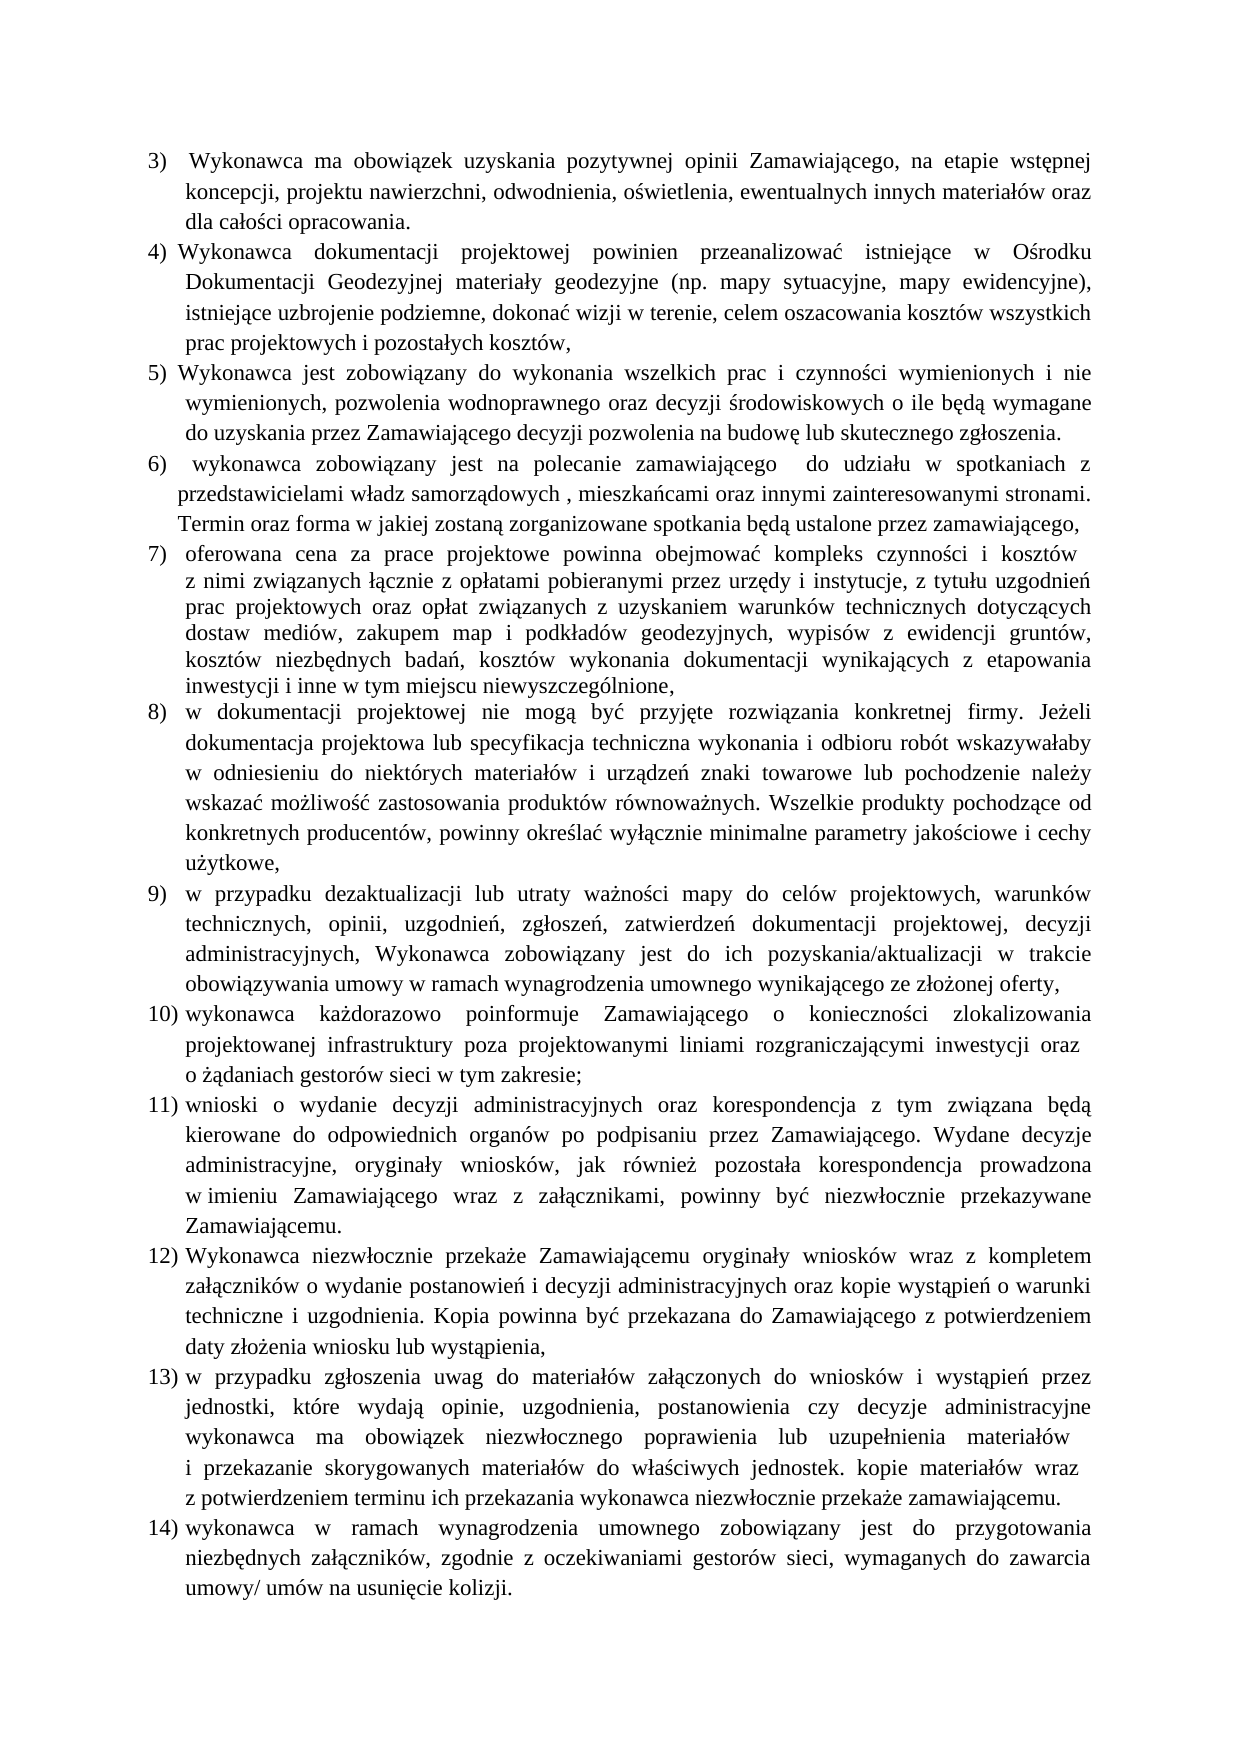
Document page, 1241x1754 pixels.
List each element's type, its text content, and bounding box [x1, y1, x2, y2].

list Wykonawca dokumentacji projektowej powinien przeanalizować istniejące w Ośrodku Dokumentacji Geodezyjnej materiały geodezyjne (np. mapy sytuacyjne, mapy ewidencyjne), istniejące uzbrojenie podziemne, dokonać wizji w terenie, celem oszacowania kosztów wszystkich prac projektowych i pozostałych kosztów, [148, 238, 1093, 355]
list w przypadku dezaktualizacji lub utraty ważności mapy do celów projektowych, warunków technicznych, opinii, uzgodnień, zgłoszeń, zatwierdzeń dokumentacji projektowej, decyzji administracyjnych, Wykonawca zobowiązany jest do ich pozyskania/aktualizacji w trakcie obowiązywania umowy w ramach wynagrodzenia umownego wynikającego ze złożonej oferty, [148, 880, 1093, 997]
list Wykonawca ma obowiązek uzyskania pozytywnej opinii Zamawiającego, na etapie wstępnej koncepcji, projektu nawierzchni, odwodnienia, oświetlenia, ewentualnych innych materiałów oraz dla całości opracowania. [148, 148, 1093, 234]
list w przypadku zgłoszenia uwag do materiałów załączonych do wniosków i wystąpień przez jednostki, które wydają opinie, uzgodnienia, postanowienia czy decyzje administracyjne wykonawca ma obowiązek niezwłocznego poprawienia lub uzupełnienia materiałów i przekazanie skorygowanych materiałów do właściwych jednostek. kopie materiałów wraz z potwierdzeniem terminu ich przekazania wykonawca niezwłocznie przekaże zamawiającemu. [148, 1363, 1093, 1510]
list oferowana cena za prace projektowe powinna obejmować kompleks czynności i kosztów z nimi związanych łącznie z opłatami pobieranymi przez urzędy i instytucje, z tytułu uzgodnień prac projektowych oraz opłat związanych z uzyskaniem warunków technicznych dotyczących dostaw mediów, zakupem map i podkładów geodezyjnych, wypisów z ewidencji gruntów, kosztów niezbędnych badań, kosztów wykonania dokumentacji wynikających z etapowania inwestycji i inne w tym miejscu niewyszczególnione, [148, 540, 1093, 698]
list wykonawca każdorazowo poinformuje Zamawiającego o konieczności zlokalizowania projektowanej infrastruktury poza projektowanymi liniami rozgraniczającymi inwestycji oraz o żądaniach gestorów sieci w tym zakresie; [148, 1001, 1093, 1087]
list Wykonawca niezwłocznie przekaże Zamawiającemu oryginały wniosków wraz z kompletem załączników o wydanie postanowień i decyzji administracyjnych oraz kopie wystąpień o warunki techniczne i uzgodnienia. Kopia powinna być przekazana do Zamawiającego z potwierdzeniem daty złożenia wniosku lub wystąpienia, [148, 1242, 1093, 1359]
list w dokumentacji projektowej nie mogą być przyjęte rozwiązania konkretnej firmy. Jeżeli dokumentacja projektowa lub specyfikacja techniczna wykonania i odbioru robót wskazywałaby w odniesieniu do niektórych materiałów i urządzeń znaki towarowe lub pochodzenie należy wskazać możliwość zastosowania produktów równoważnych. Wszelkie produkty pochodzące od konkretnych producentów, powinny określać wyłącznie minimalne parametry jakościowe i cechy użytkowe, [148, 698, 1093, 876]
list Wykonawca jest zobowiązany do wykonania wszelkich prac i czynności wymienionych i nie wymienionych, pozwolenia wodnoprawnego oraz decyzji środowiskowych o ile będą wymagane do uzyskania przez Zamawiającego decyzji pozwolenia na budowę lub skutecznego zgłoszenia. [148, 359, 1093, 446]
list wykonawca w ramach wynagrodzenia umownego zobowiązany jest do przygotowania niezbędnych załączników, zgodnie z oczekiwaniami gestorów sieci, wymaganych do zawarcia umowy/ umów na usunięcie kolizji. [148, 1514, 1093, 1601]
list wykonawca zobowiązany jest na polecanie zamawiającego do udziału w spotkaniach z przedstawicielami władz samorządowych , mieszkańcami oraz innymi zainteresowanymi stronami. Termin oraz forma w jakiej zostaną zorganizowane spotkania będą ustalone przez zamawiającego, [148, 450, 1093, 536]
list wnioski o wydanie decyzji administracyjnych oraz korespondencja z tym związana będą kierowane do odpowiednich organów po podpisaniu przez Zamawiającego. Wydane decyzje administracyjne, oryginały wniosków, jak również pozostała korespondencja prowadzona w imieniu Zamawiającego wraz z załącznikami, powinny być niezwłocznie przekazywane Zamawiającemu. [148, 1091, 1093, 1238]
